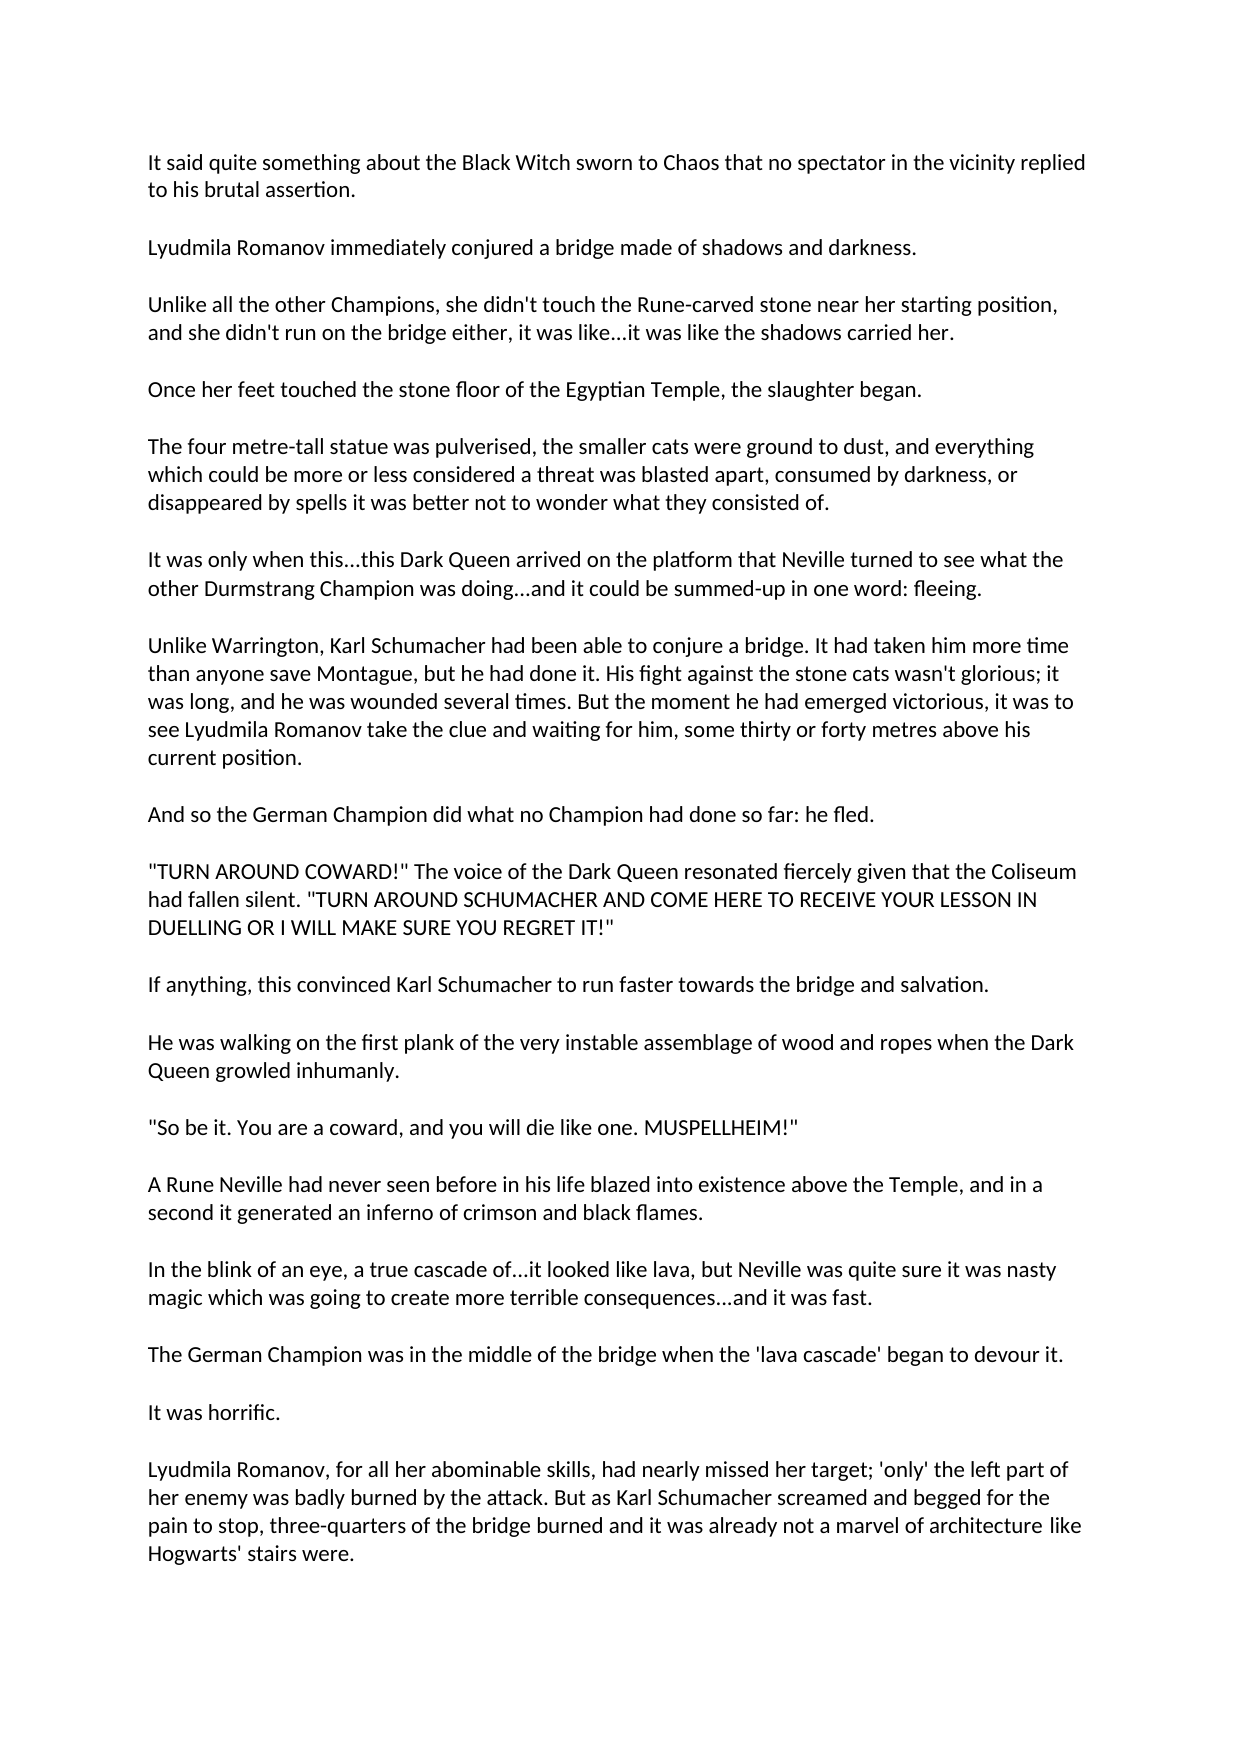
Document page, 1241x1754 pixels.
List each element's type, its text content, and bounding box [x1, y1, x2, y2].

text The German Champion was in the middle of the bridge when the 'lava cascade' began to devour it. [148, 1341, 1093, 1368]
text In the blink of an eye, a true cascade of...it looked like lava, but Neville was quite sure it was nasty magic which was going to create more terrible consequences...and it was fast. [148, 1255, 1093, 1311]
text "TURN AROUND COWARD!" The voice of the Dark Queen resonated fiercely given that the Coliseum had fallen silent. "TURN AROUND SCHUMACHER AND COME HERE TO RECEIVE YOUR LESSON IN DUELLING OR I WILL MAKE SURE YOU REGRET IT!" [148, 857, 1093, 941]
text He was walking on the first plank of the very instable assemblage of wood and ropes when the Dark Queen growled inhumanly. [148, 1028, 1093, 1084]
text It said quite something about the Black Witch sworn to Chaos that no spectator in the vicinity replied to his brutal assertion. [148, 148, 1093, 204]
text And so the German Champion did what no Champion had done so far: he fled. [148, 800, 1093, 828]
text "So be it. You are a coward, and you will die like one. MUSPELLHEIM!" [148, 1113, 1093, 1141]
text It was only when this...this Dark Queen arrived on the platform that Neville turned to see what the other Durmstrang Champion was doing...and it could be summed-up in one word: fleeing. [148, 546, 1093, 602]
text It was horrific. [148, 1398, 1093, 1426]
text Once her feet touched the stone floor of the Egyptian Temple, the slaughter began. [148, 375, 1093, 403]
text A Rune Neville had never seen before in his life blazed into existence above the Temple, and in a second it generated an inferno of crimson and black flames. [148, 1170, 1093, 1226]
text Unlike all the other Champions, she didn't touch the Rune-carved stone near her starting position, and she didn't run on the bridge either, it was like...it was like the shadows carried her. [148, 290, 1093, 346]
text The four metre-tall statue was pulverised, the smaller cats were ground to dust, and everything which could be more or less considered a threat was blasted apart, consumed by darkness, or disappeared by spells it was better not to wonder what they consisted of. [148, 432, 1093, 516]
text Lyudmila Romanov immediately conjured a bridge made of shadows and darkness. [148, 233, 1093, 261]
text Lyudmila Romanov, for all her abominable skills, had nearly missed her target; 'only' the left part of her enemy was badly burned by the attack. But as Karl Schumacher screamed and begged for the pain to stop, three-quarters of the bridge burned and it was already not a marvel of architecture like Hogwarts' stairs were. [148, 1455, 1093, 1567]
text If anything, this convinced Karl Schumacher to run faster towards the bridge and salvation. [148, 971, 1093, 998]
text Unlike Warrington, Karl Schumacher had been able to conjure a bridge. It had taken him more time than anyone save Montague, but he had done it. His fight against the stone cats wasn't glorious; it was long, and he was wounded several times. But the moment he had emerged victorious, it was to see Lyudmila Romanov take the clue and waiting for him, some thirty or forty metres above his current position. [148, 631, 1093, 771]
